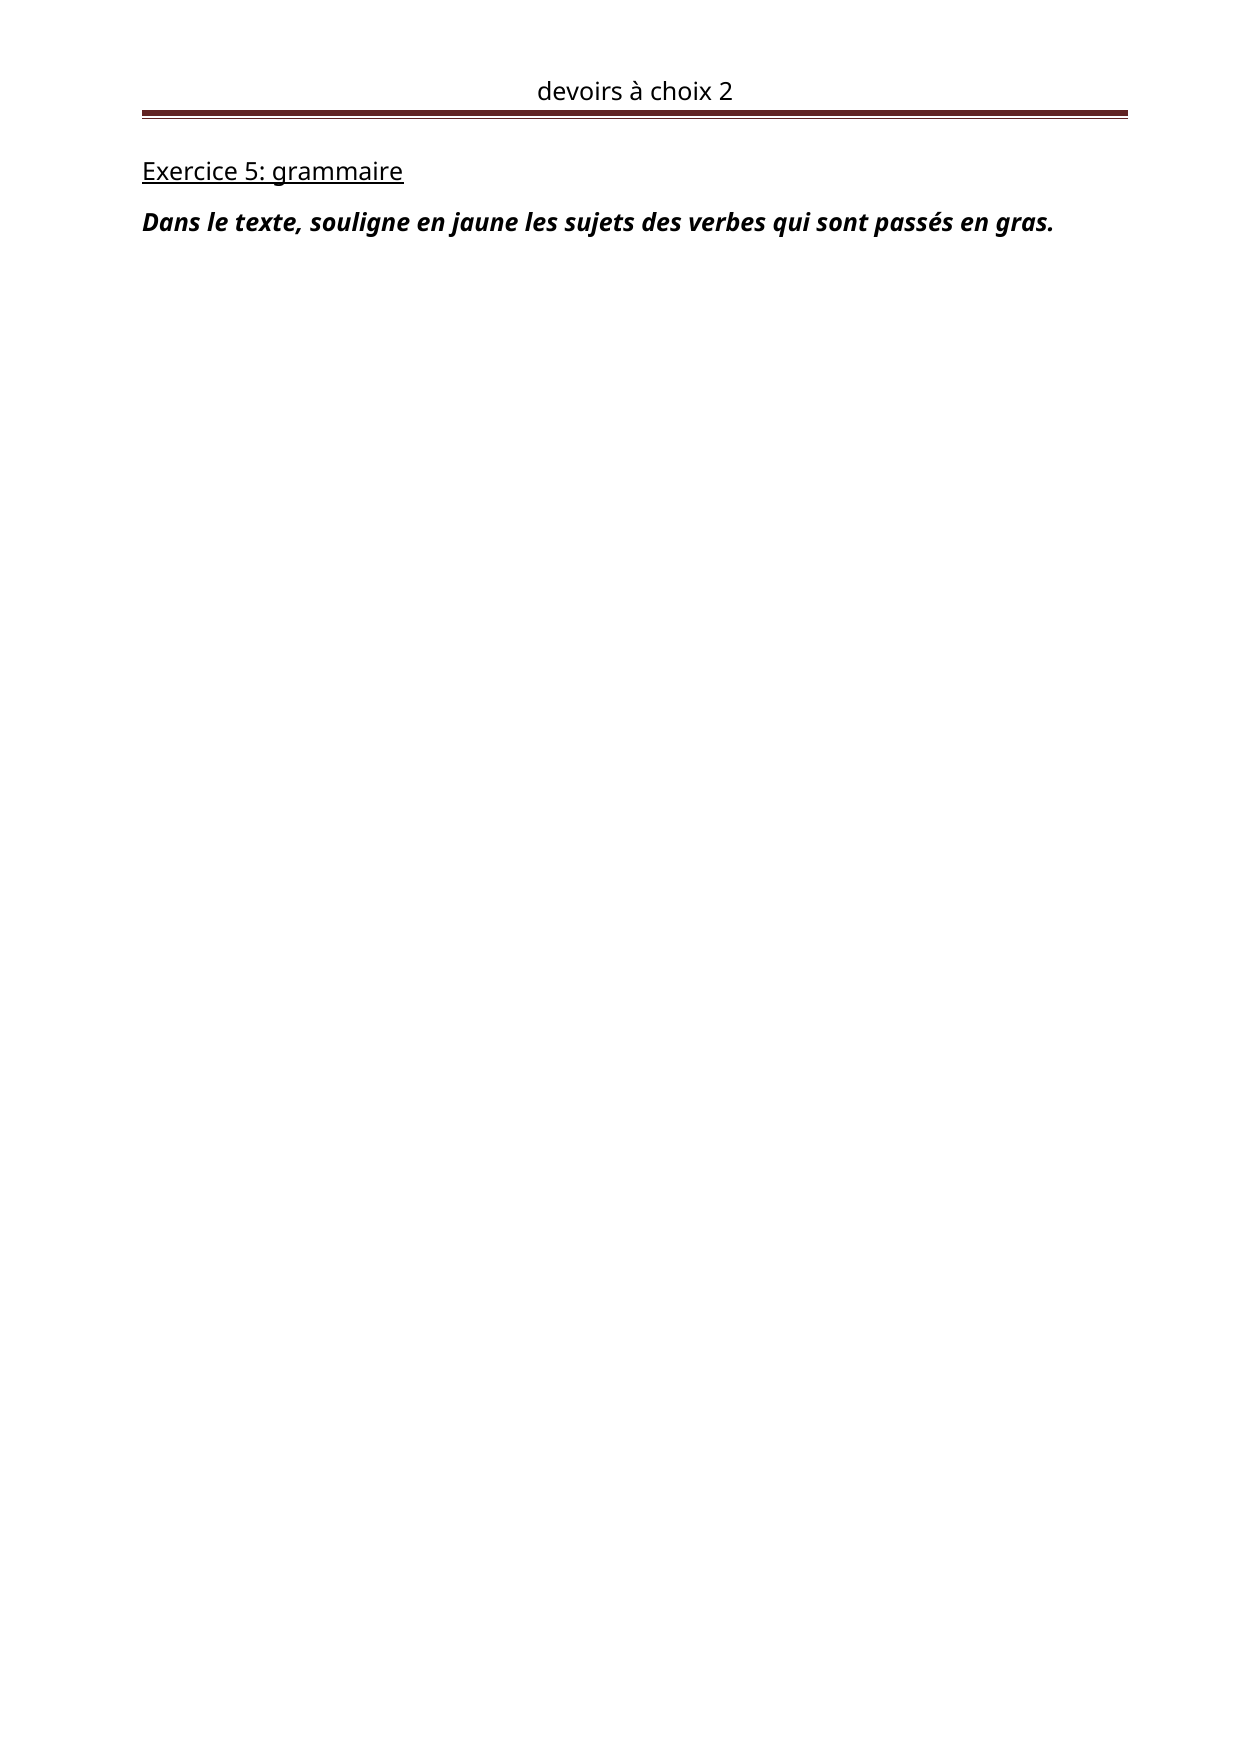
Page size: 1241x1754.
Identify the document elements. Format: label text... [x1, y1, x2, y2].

text Dans le texte, souligne en jaune les sujets des verbes qui sont passés en gras. [142, 204, 1128, 238]
text Exercice 5: grammaire [142, 153, 1128, 187]
